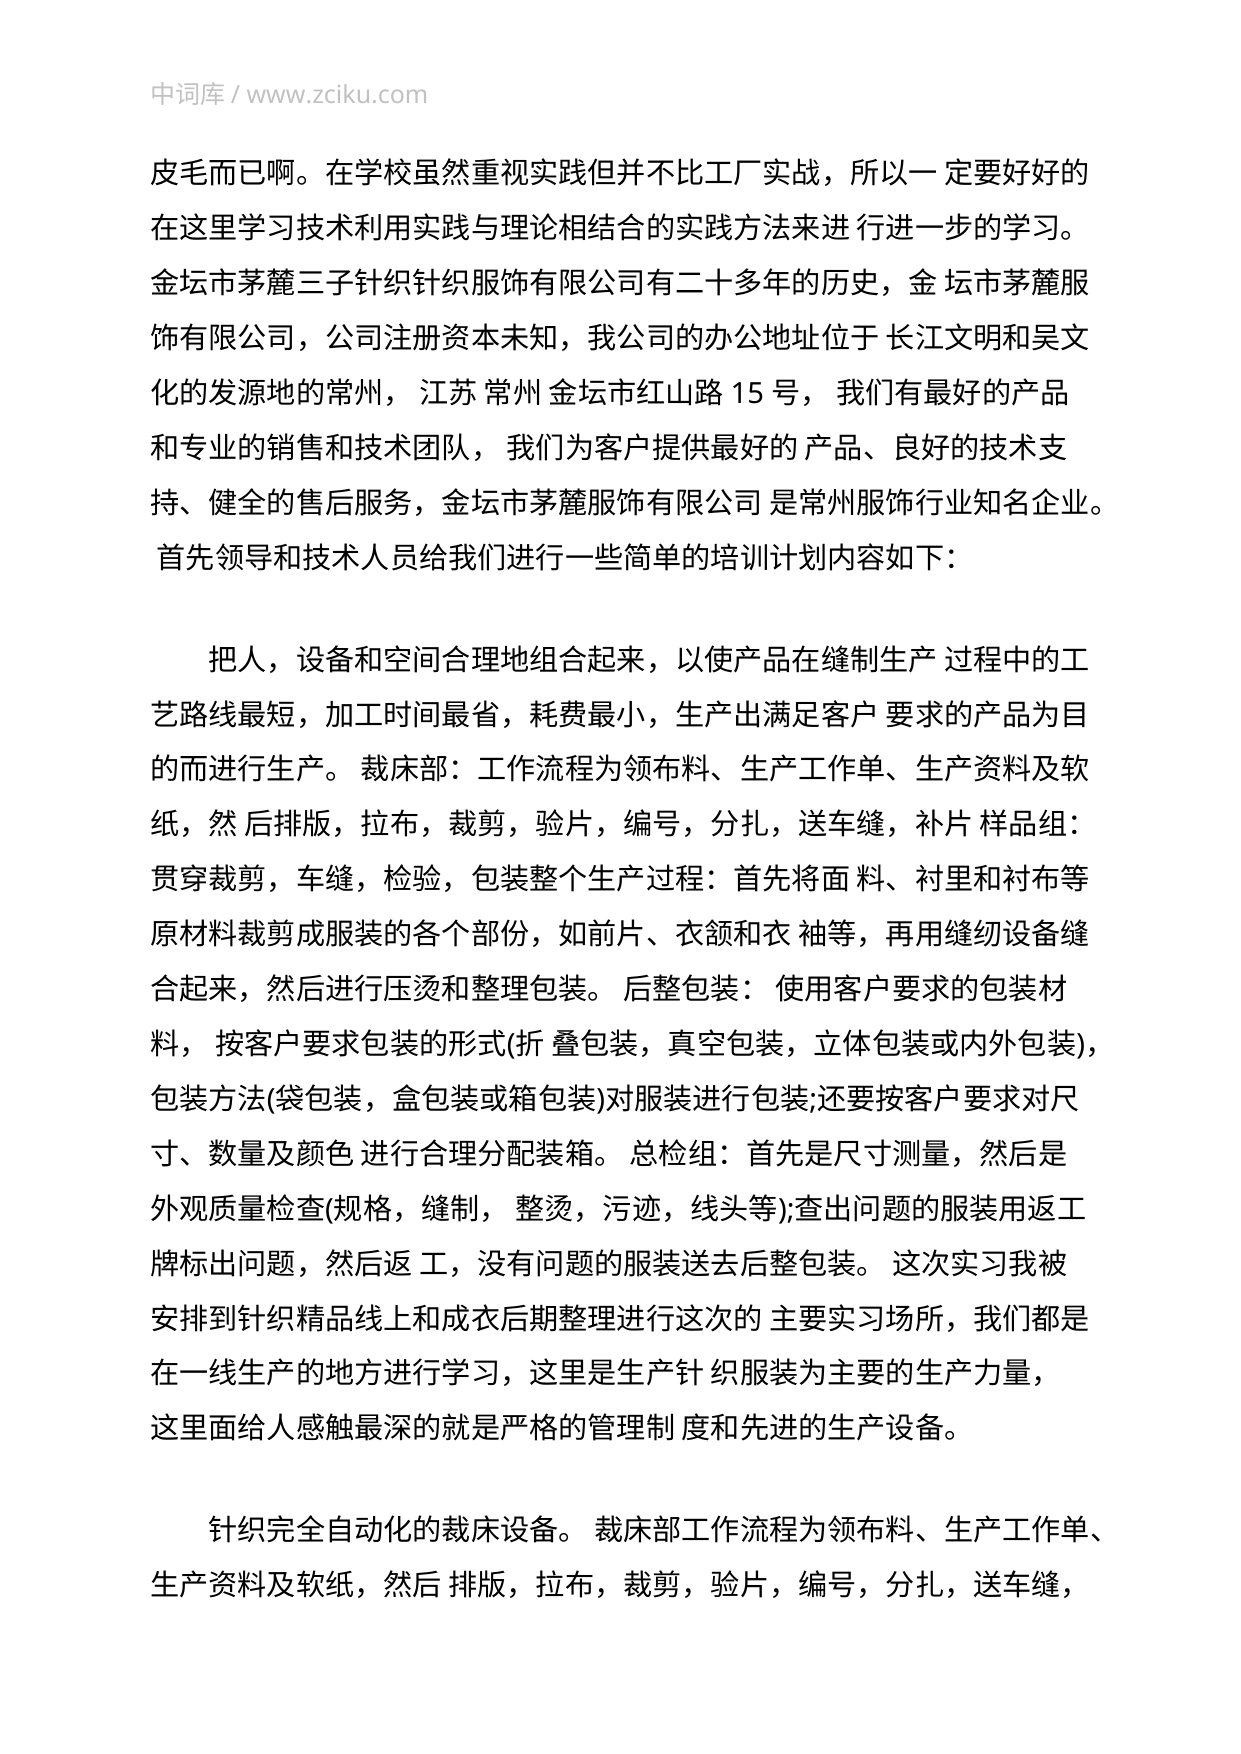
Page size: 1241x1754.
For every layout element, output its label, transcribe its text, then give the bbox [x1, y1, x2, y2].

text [150, 150, 1090, 577]
text 把人，设备和空间合理地组合起来，以使产品在缝制生产 过程中的工艺路线最短，加工时间最省，耗费最小，生产出满足客户 要求的产品为目的而进行生产。 裁床部：工作流程为领布料、生产工作单、生产资料及软纸，然 后排版，拉布，裁剪，验片，编号，分扎，送车缝，补片 样品组：贯穿裁剪，车缝，检验，包装整个生产过程：首先将面 料、衬里和衬布等原材料裁剪成服装的各个部份，如前片、衣颔和衣 袖等，再用缝纫设备缝合起来，然后进行压烫和整理包装。 后整包装： 使用客户要求的包装材料， 按客户要求包装的形式(折 叠包装，真空包装，立体包装或内外包装)，包装方法(袋包装，盒包装或箱包装)对服装进行包装;还要按客户要求对尺寸、数量及颜色 进行合理分配装箱。 总检组：首先是尺寸测量，然后是外观质量检查(规格，缝制， 整烫，污迹，线头等);查出问题的服装用返工牌标出问题，然后返 工，没有问题的服装送去后整包装。 这次实习我被安排到针织精品线上和成衣后期整理进行这次的 主要实习场所，我们都是在一线生产的地方进行学习，这里是生产针 织服装为主要的生产力量， 这里面给人感触最深的就是严格的管理制 度和先进的生产设备。 [150, 636, 1090, 1447]
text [150, 1507, 1090, 1604]
